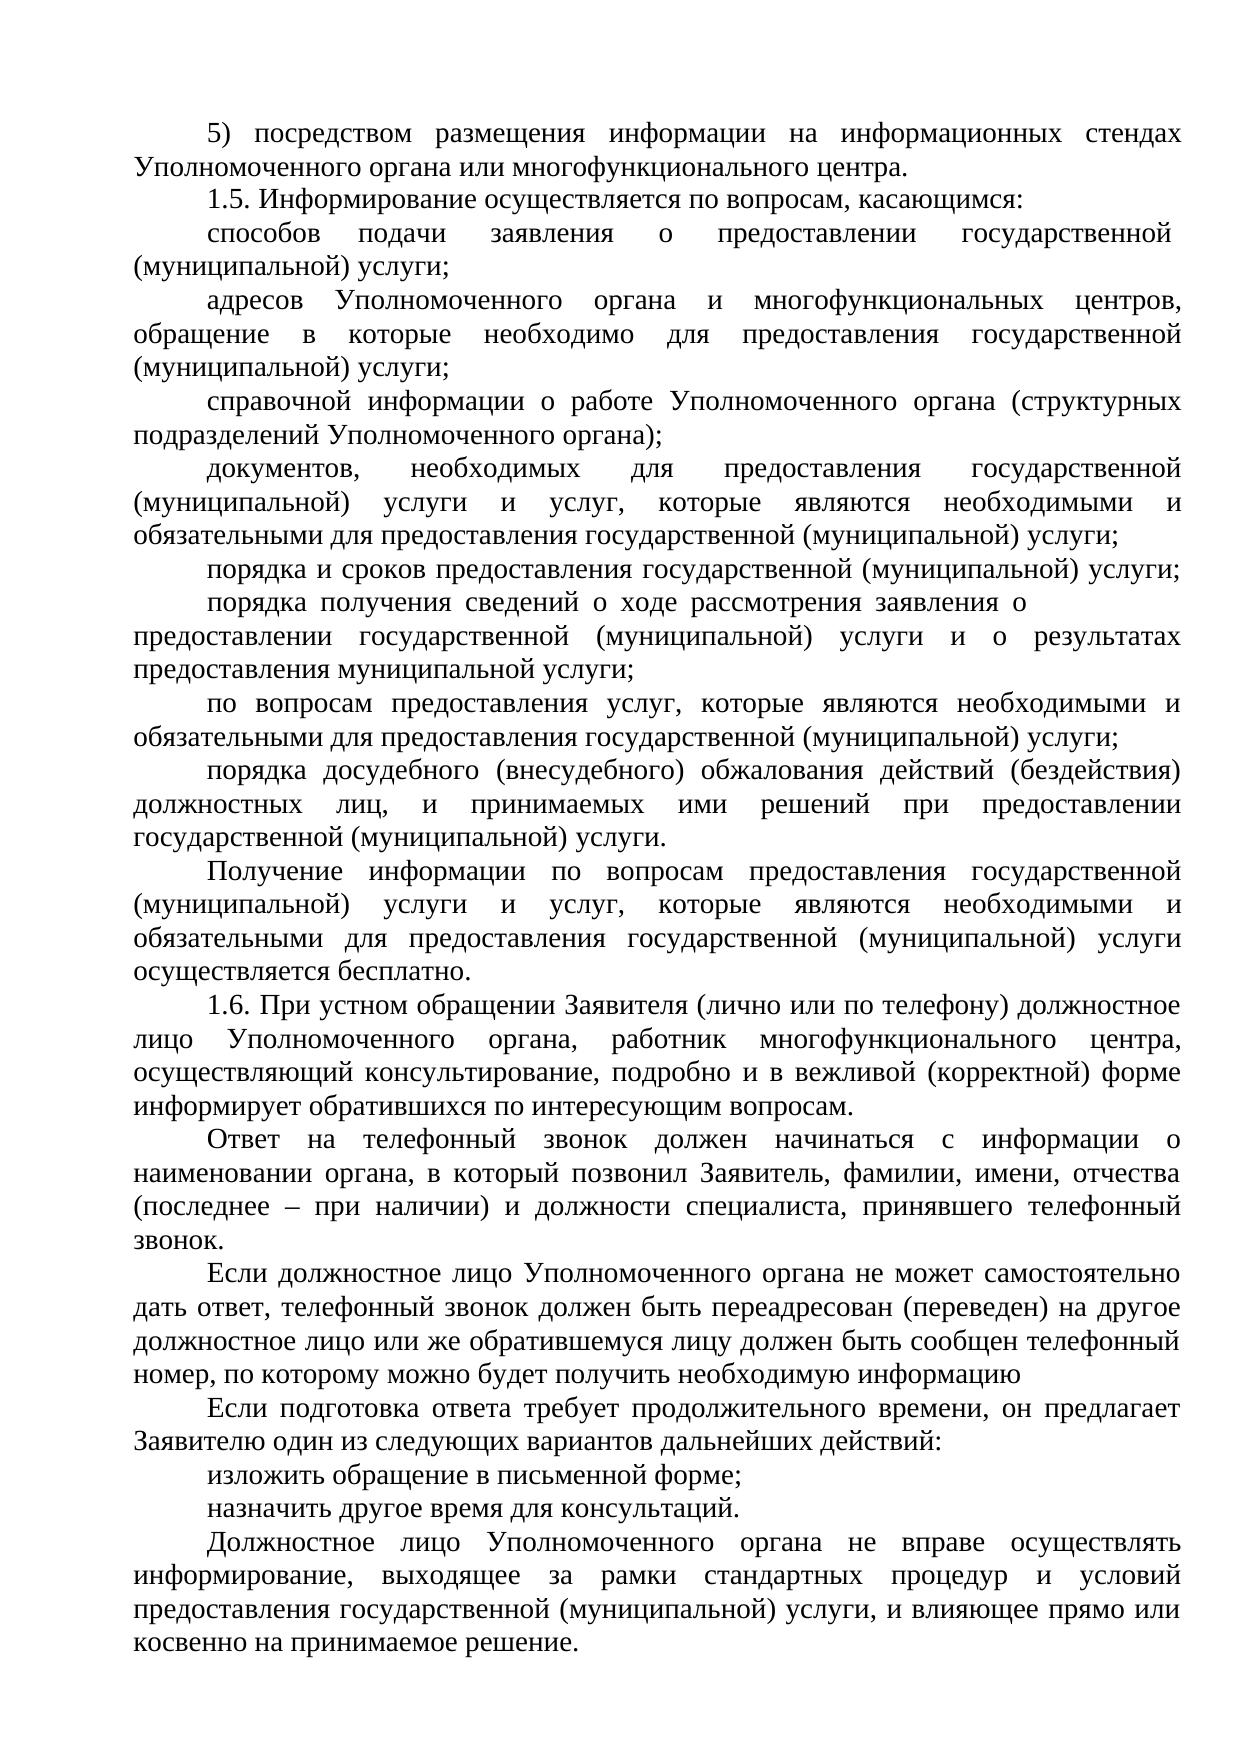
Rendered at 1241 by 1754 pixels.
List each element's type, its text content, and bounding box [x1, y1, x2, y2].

list посредством размещения информации на информационных стендах Уполномоченного органа или многофункционального центра. [133, 115, 1182, 182]
text Если подготовка ответа требует продолжительного времени, он предлагает Заявителю один из следующих вариантов дальнейших действий: [133, 1390, 1181, 1457]
list При устном обращении Заявителя (лично или по телефону) должностное лицо Уполномоченного органа, работник многофункционального центра, осуществляющий консультирование, подробно и в вежливой (корректной) форме информирует обратившихся по интересующим вопросам. [133, 987, 1182, 1121]
text изложить обращение в письменной форме; назначить другое время для консультаций. [207, 1457, 742, 1524]
text порядка досудебного (внесудебного) обжалования действий (бездействия) должностных лиц, и принимаемых ими решений при предоставлении государственной (муниципальной) услуги. [133, 752, 1181, 853]
text Получение информации по вопросам предоставления государственной (муниципальной) услуги и услуг, которые являются необходимыми и обязательными для предоставления государственной (муниципальной) услуги осуществляется бесплатно. [133, 853, 1182, 987]
text Должностное лицо Уполномоченного органа не вправе осуществлять информирование, выходящее за рамки стандартных процедур и условий предоставления государственной (муниципальной) услуги, и влияющее прямо или косвенно на принимаемое решение. [133, 1524, 1181, 1658]
text Ответ на телефонный звонок должен начинаться с информации о наименовании органа, в который позвонил Заявитель, фамилии, имени, отчества (последнее – при наличии) и должности специалиста, принявшего телефонный звонок. [133, 1121, 1181, 1256]
text документов, необходимых для предоставления государственной (муниципальной) услуги и услуг, которые являются необходимыми и обязательными для предоставления государственной (муниципальной) услуги; [133, 450, 1182, 551]
text по вопросам предоставления услуг, которые являются необходимыми и обязательными для предоставления государственной (муниципальной) услуги; [133, 685, 1181, 752]
text способов подачи заявления о предоставлении государственной [207, 215, 1223, 249]
text порядка и сроков предоставления государственной (муниципальной) услуги; порядка получения сведений о ходе рассмотрения заявления о [207, 551, 1181, 618]
text справочной информации о работе Уполномоченного органа (структурных подразделений Уполномоченного органа); [133, 383, 1182, 450]
text (муниципальной) услуги; [133, 249, 1223, 282]
text предоставлении государственной (муниципальной) услуги и о результатах предоставления муниципальной услуги; [133, 618, 1181, 685]
text Если должностное лицо Уполномоченного органа не может самостоятельно дать ответ, телефонный звонок должен быть переадресован (переведен) на другое должностное лицо или же обратившемуся лицу должен быть сообщен телефонный номер, по которому можно будет получить необходимую информацию [133, 1256, 1182, 1390]
list Информирование осуществляется по вопросам, касающимся: [207, 182, 1223, 215]
text адресов Уполномоченного органа и многофункциональных центров, обращение в которые необходимо для предоставления государственной (муниципальной) услуги; [133, 282, 1182, 383]
